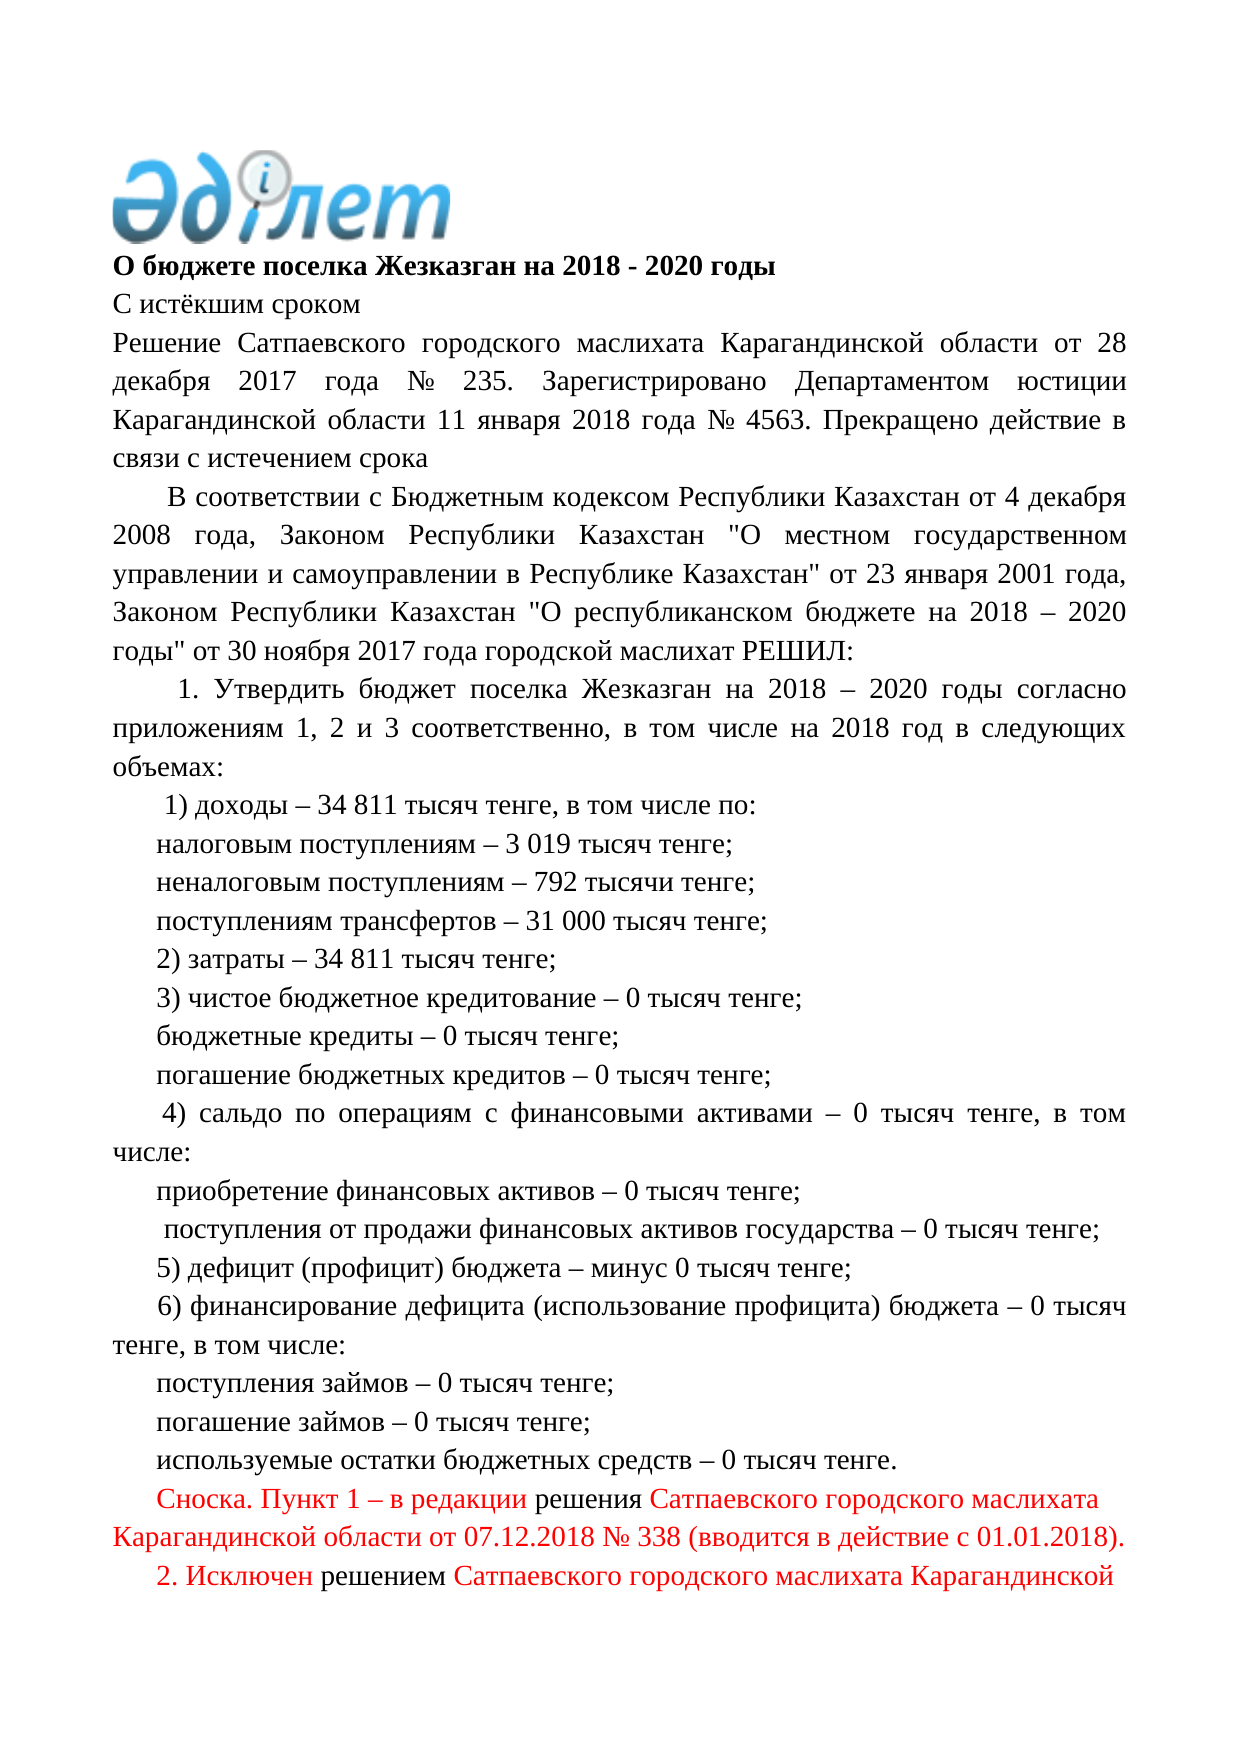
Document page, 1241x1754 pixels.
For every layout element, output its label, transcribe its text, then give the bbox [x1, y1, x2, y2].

text поступления от продажи финансовых активов государства – 0 тысяч тенге; [112, 1211, 1128, 1245]
text 1. Утвердить бюджет поселка Жезказган на 2018 – 2020 годы согласно приложениям 1, 2 и 3 соответственно, в том числе на 2018 год в следующих объемах: [112, 672, 1128, 782]
text 2) затраты – 34 811 тысяч тенге; [112, 941, 1128, 975]
text налоговым поступлениям – 3 019 тысяч тенге; [112, 826, 1128, 859]
text используемые остатки бюджетных средств – 0 тысяч тенге. [112, 1442, 1128, 1476]
picture [112, 150, 451, 244]
text О бюджете поселка Жезказган на 2018 - 2020 годы [112, 248, 1128, 281]
text неналоговым поступлениям – 792 тысячи тенге; [112, 864, 1128, 898]
text С истёкшим сроком [112, 286, 1128, 320]
text поступления займов – 0 тысяч тенге; [112, 1365, 1128, 1399]
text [112, 1481, 1128, 1592]
text Решение Сатпаевского городского маслихата Карагандинской области от 28 декабря 2017 года № 235. Зарегистрировано Департаментом юстиции Карагандинской области 11 января 2018 года № 4563. Прекращено действие в связи с истечением срока [112, 325, 1128, 474]
text 3) чистое бюджетное кредитование – 0 тысяч тенге; [112, 980, 1128, 1013]
text бюджетные кредиты – 0 тысяч тенге; [112, 1018, 1128, 1052]
text погашение бюджетных кредитов – 0 тысяч тенге; [112, 1057, 1128, 1091]
text поступлениям трансфертов – 31 000 тысяч тенге; [112, 903, 1128, 936]
text 1) доходы – 34 811 тысяч тенге, в том числе по: [112, 787, 1128, 821]
text В соответствии с Бюджетным кодексом Республики Казахстан от 4 декабря 2008 года, Законом Республики Казахстан "О местном государственном управлении и самоуправлении в Республике Казахстан" от 23 января 2001 года, Законом Республики Казахстан "О республиканском бюджете на 2018 – 2020 годы" от 30 ноября 2017 года городской маслихат РЕШИЛ: [112, 479, 1128, 667]
text 4) сальдо по операциям с финансовыми активами – 0 тысяч тенге, в том числе: [112, 1096, 1128, 1168]
text 6) финансирование дефицита (использование профицита) бюджета – 0 тысяч тенге, в том числе: [112, 1288, 1128, 1360]
text 5) дефицит (профицит) бюджета – минус 0 тысяч тенге; [112, 1250, 1128, 1283]
text приобретение финансовых активов – 0 тысяч тенге; [112, 1173, 1128, 1206]
text погашение займов – 0 тысяч тенге; [112, 1404, 1128, 1437]
